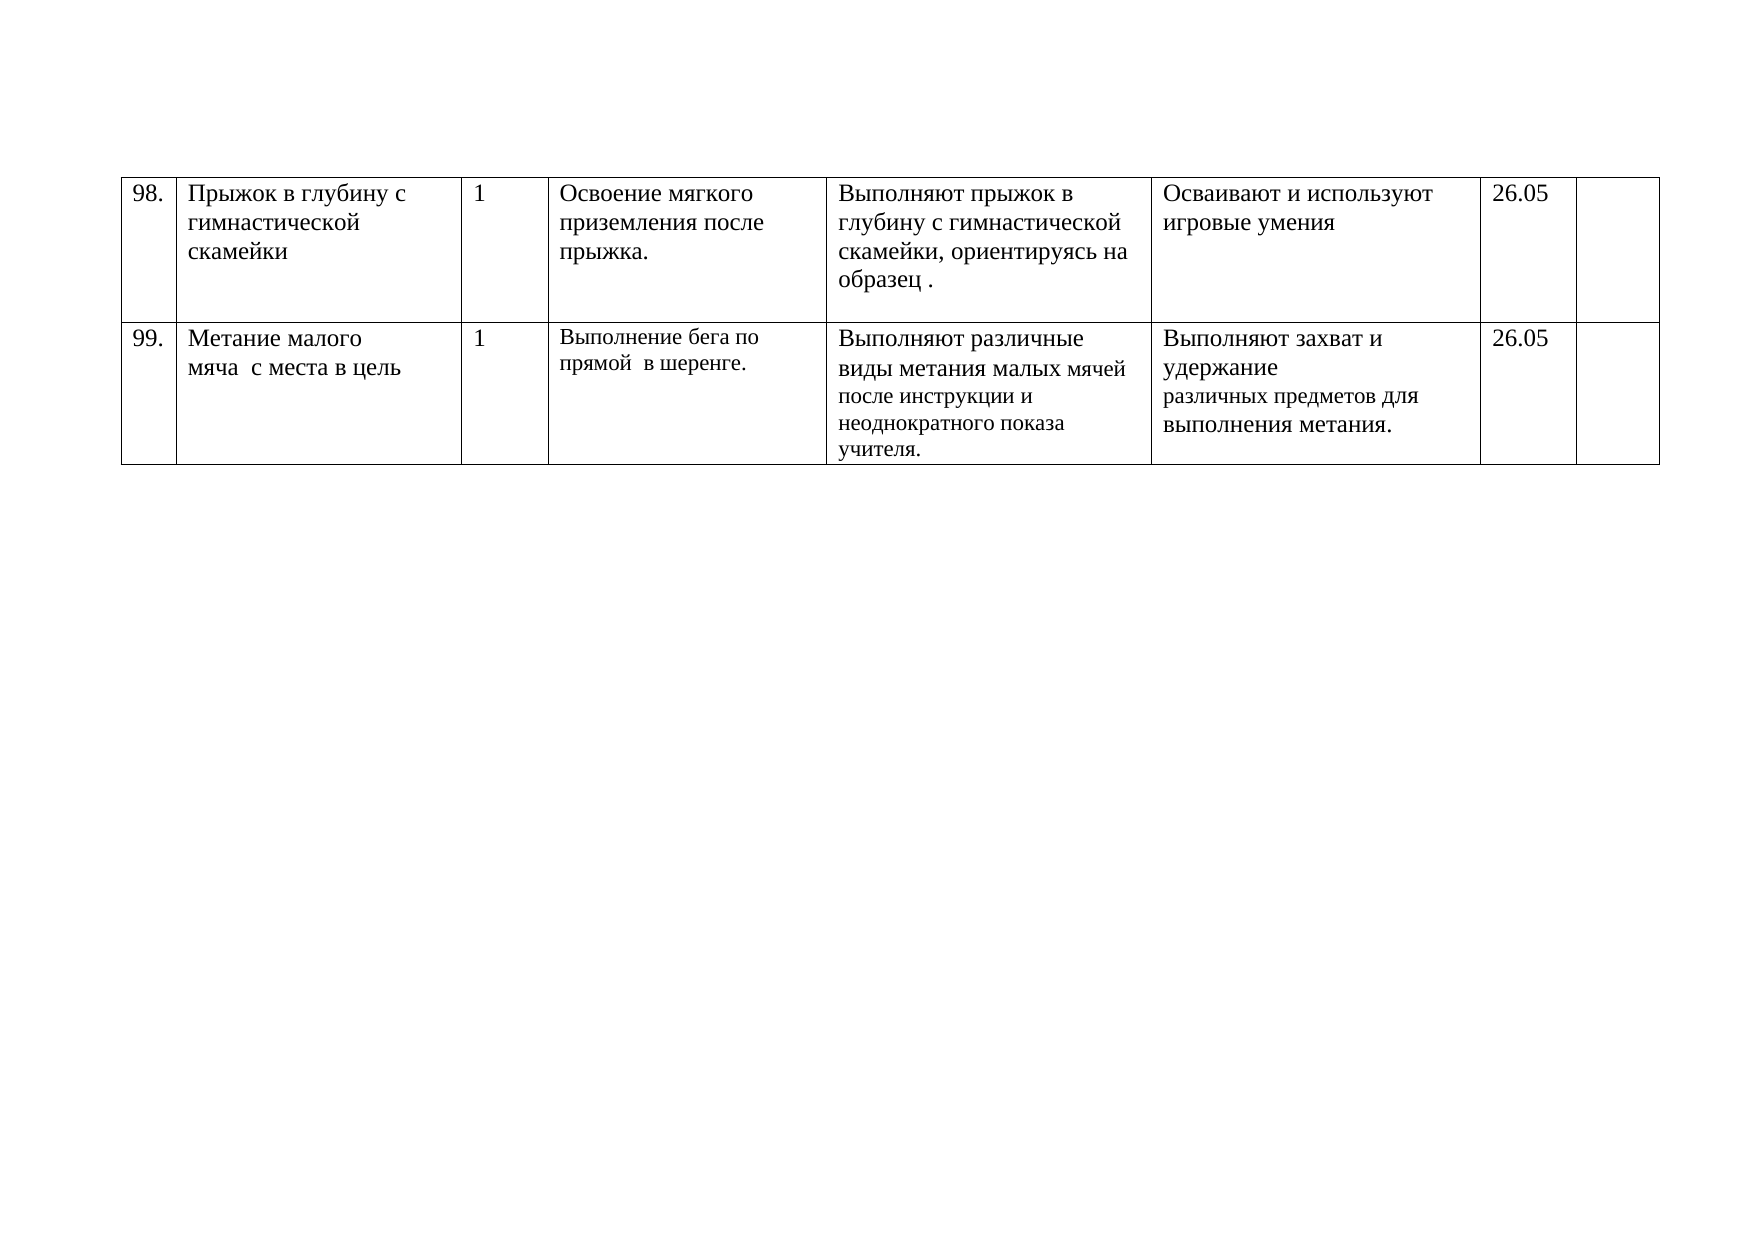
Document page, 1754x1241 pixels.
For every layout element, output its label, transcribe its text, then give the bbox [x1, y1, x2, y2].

table_cell 1 [462, 323, 548, 464]
table_cell Осваивают и используют игровые умения [1152, 178, 1480, 322]
table_cell Метание малого мяча с места в цель [177, 323, 461, 464]
table_cell Выполняют различные виды метания малых мячей после инструкции и неоднократного показа учителя. [827, 323, 1151, 464]
table_cell [1577, 178, 1659, 322]
table_cell 98. [122, 178, 176, 322]
table_cell 26.05 [1481, 323, 1576, 464]
table_cell 26.05 [1481, 178, 1576, 322]
table_cell Освоение мягкого приземления после прыжка. [549, 178, 826, 322]
table_cell Выполняют прыжок в глубину с гимнастической скамейки, ориентируясь на образец . [827, 178, 1151, 322]
table_cell Прыжок в глубину с гимнастической скамейки [177, 178, 461, 322]
table_cell [1577, 323, 1659, 464]
table_cell Выполняют захват и удержание различных предметов для выполнения метания. [1152, 323, 1480, 464]
table_cell 99. [122, 323, 176, 464]
table_cell 1 [462, 178, 548, 322]
table_cell Выполнение бега по прямой в шеренге. [549, 323, 826, 464]
